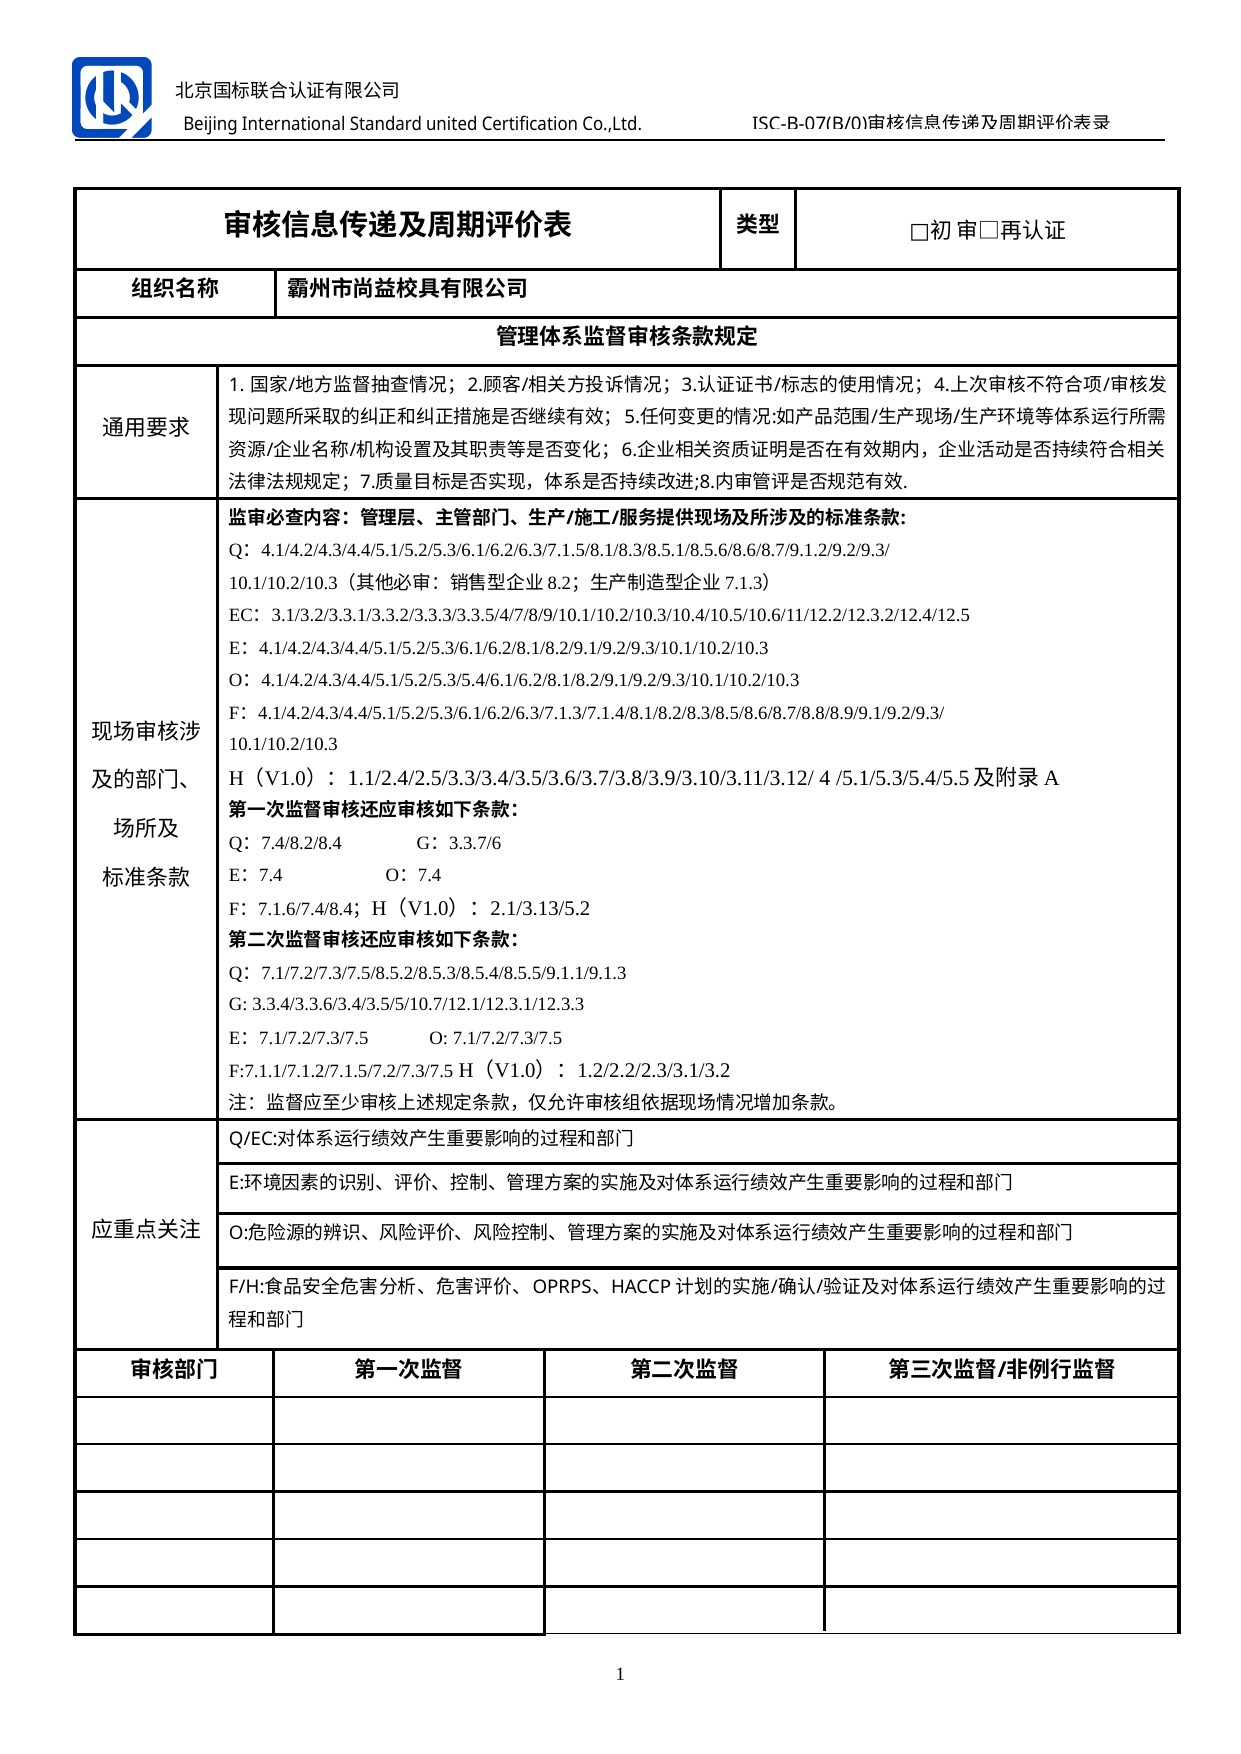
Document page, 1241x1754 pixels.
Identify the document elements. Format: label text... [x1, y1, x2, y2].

table_cell [275, 1540, 543, 1584]
table_cell [826, 1445, 1177, 1490]
table_cell [546, 1398, 823, 1443]
table_cell 组织名称 [77, 271, 274, 316]
table_cell F/H:食品安全危害分析、危害评价、OPRPS、HACCP计划的实施/确认/验证及对体系运行绩效产生重要影响的过程和部门 [219, 1270, 1177, 1348]
table_cell 第三次监督/非例行监督 [826, 1351, 1177, 1396]
table_cell [546, 1588, 824, 1633]
table_header □初 审□再认证 [797, 190, 1177, 267]
table_cell 审核部门 [77, 1351, 272, 1396]
table_cell [826, 1398, 1177, 1443]
table_cell [826, 1540, 1177, 1584]
table_cell [77, 1493, 272, 1537]
table_cell 第一次监督 [275, 1351, 543, 1396]
table_cell 1. 国家/地方监督抽查情况；2.顾客/相关方投诉情况；3.认证证书/标志的使用情况；4.上次审核不符合项/审核发现问题所采取的纠正和纠正措施是否继续有效；5.任何变更的情况:如产品范围/生产现场/生产环境等体系运行所需资源/企业名称/机构设置及其职责等是否变化；6.企业相关资质证明是否在有效期内，企业活动是否持续符合相关法律法规规定；7.质量目标是否实现，体系是否持续改进;8.内审管评是否规范有效. [219, 367, 1177, 497]
table_cell [275, 1588, 543, 1633]
table_cell [546, 1540, 823, 1584]
table_cell E:环境因素的识别、评价、控制、管理方案的实施及对体系运行绩效产生重要影响的过程和部门 [219, 1165, 1177, 1212]
table_cell 监审必查内容：管理层、主管部门、生产/施工/服务提供现场及所涉及的标准条款: Q：4.1/4.2/4.3/4.4/5.1/5.2/5.3/6.1/6.2/6.3/7.1.5/8.1/8.3/8.5.1/8.5.6/8.6/8.7/9.1.2/9.2/9.3/ 10.1/10.2/10.3（其他必审：销售型企业8.2；生产制造型企业7.1.3） EC：3.1/3.2/3.3.1/3.3.2/3.3.3/3.3.5/4/7/8/9/10.1/10.2/10.3/10.4/10.5/10.6/11/12.2/12.3.2/12.4/12.5 E：4.1/4.2/4.3/4.4/5.1/5.2/5.3/6.1/6.2/8.1/8.2/9.1/9.2/9.3/10.1/10.2/10.3 O：4.1/4.2/4.3/4.4/5.1/5.2/5.3/5.4/6.1/6.2/8.1/8.2/9.1/9.2/9.3/10.1/10.2/10.3 F：4.1/4.2/4.3/4.4/5.1/5.2/5.3/6.1/6.2/6.3/7.1.3/7.1.4/8.1/8.2/8.3/8.5/8.6/8.7/8.8/8.9/9.1/9.2/9.3/ 10.1/10.2/10.3 H（V1.0）：1.1/2.4/2.5/3.3/3.4/3.5/3.6/3.7/3.8/3.9/3.10/3.11/3.12/ 4 /5.1/5.3/5.4/5.5及附录A 第一次监督审核还应审核如下条款： Q：7.4/8.2/8.4 G：3.3.7/6 E：7.4 O：7.4 F：7.1.6/7.4/8.4；H（V1.0）：2.1/3.13/5.2 第二次监督审核还应审核如下条款： Q：7.1/7.2/7.3/7.5/8.5.2/8.5.3/8.5.4/8.5.5/9.1.1/9.1.3 G: 3.3.4/3.3.6/3.4/3.5/5/10.7/12.1/12.3.1/12.3.3 E：7.1/7.2/7.3/7.5 O: 7.1/7.2/7.3/7.5 F:7.1.1/7.1.2/7.1.5/7.2/7.3/7.5 H（V1.0）：1.2/2.2/2.3/3.1/3.2 注：监督应至少审核上述规定条款，仅允许审核组依据现场情况增加条款。 [219, 500, 1177, 1117]
table_cell 现场审核涉及的部门、场所及 标准条款 [77, 500, 216, 1117]
table_cell Q/EC:对体系运行绩效产生重要影响的过程和部门 [219, 1121, 1177, 1162]
table_header 审核信息传递及周期评价表 [77, 190, 719, 267]
table_cell 应重点关注 [77, 1121, 216, 1348]
table_cell O:危险源的辨识、风险评价、风险控制、管理方案的实施及对体系运行绩效产生重要影响的过程和部门 [219, 1215, 1177, 1266]
table_cell [77, 1398, 272, 1443]
table_cell 管理体系监督审核条款规定 [77, 319, 1177, 364]
table_header 类型 [722, 190, 794, 267]
table_cell 通用要求 [77, 367, 216, 497]
table_cell [825, 1588, 1177, 1633]
table_cell [546, 1493, 823, 1537]
table_cell [77, 1588, 272, 1633]
table_cell [826, 1493, 1177, 1537]
table_cell 第二次监督 [546, 1351, 823, 1396]
table_cell [77, 1445, 272, 1490]
table_cell [275, 1493, 543, 1537]
table_cell 霸州市尚益校具有限公司 [277, 271, 1177, 316]
table_cell [275, 1445, 543, 1490]
picture [72, 57, 152, 138]
table_cell [275, 1398, 543, 1443]
table_cell [77, 1540, 272, 1584]
table_cell [546, 1445, 823, 1490]
